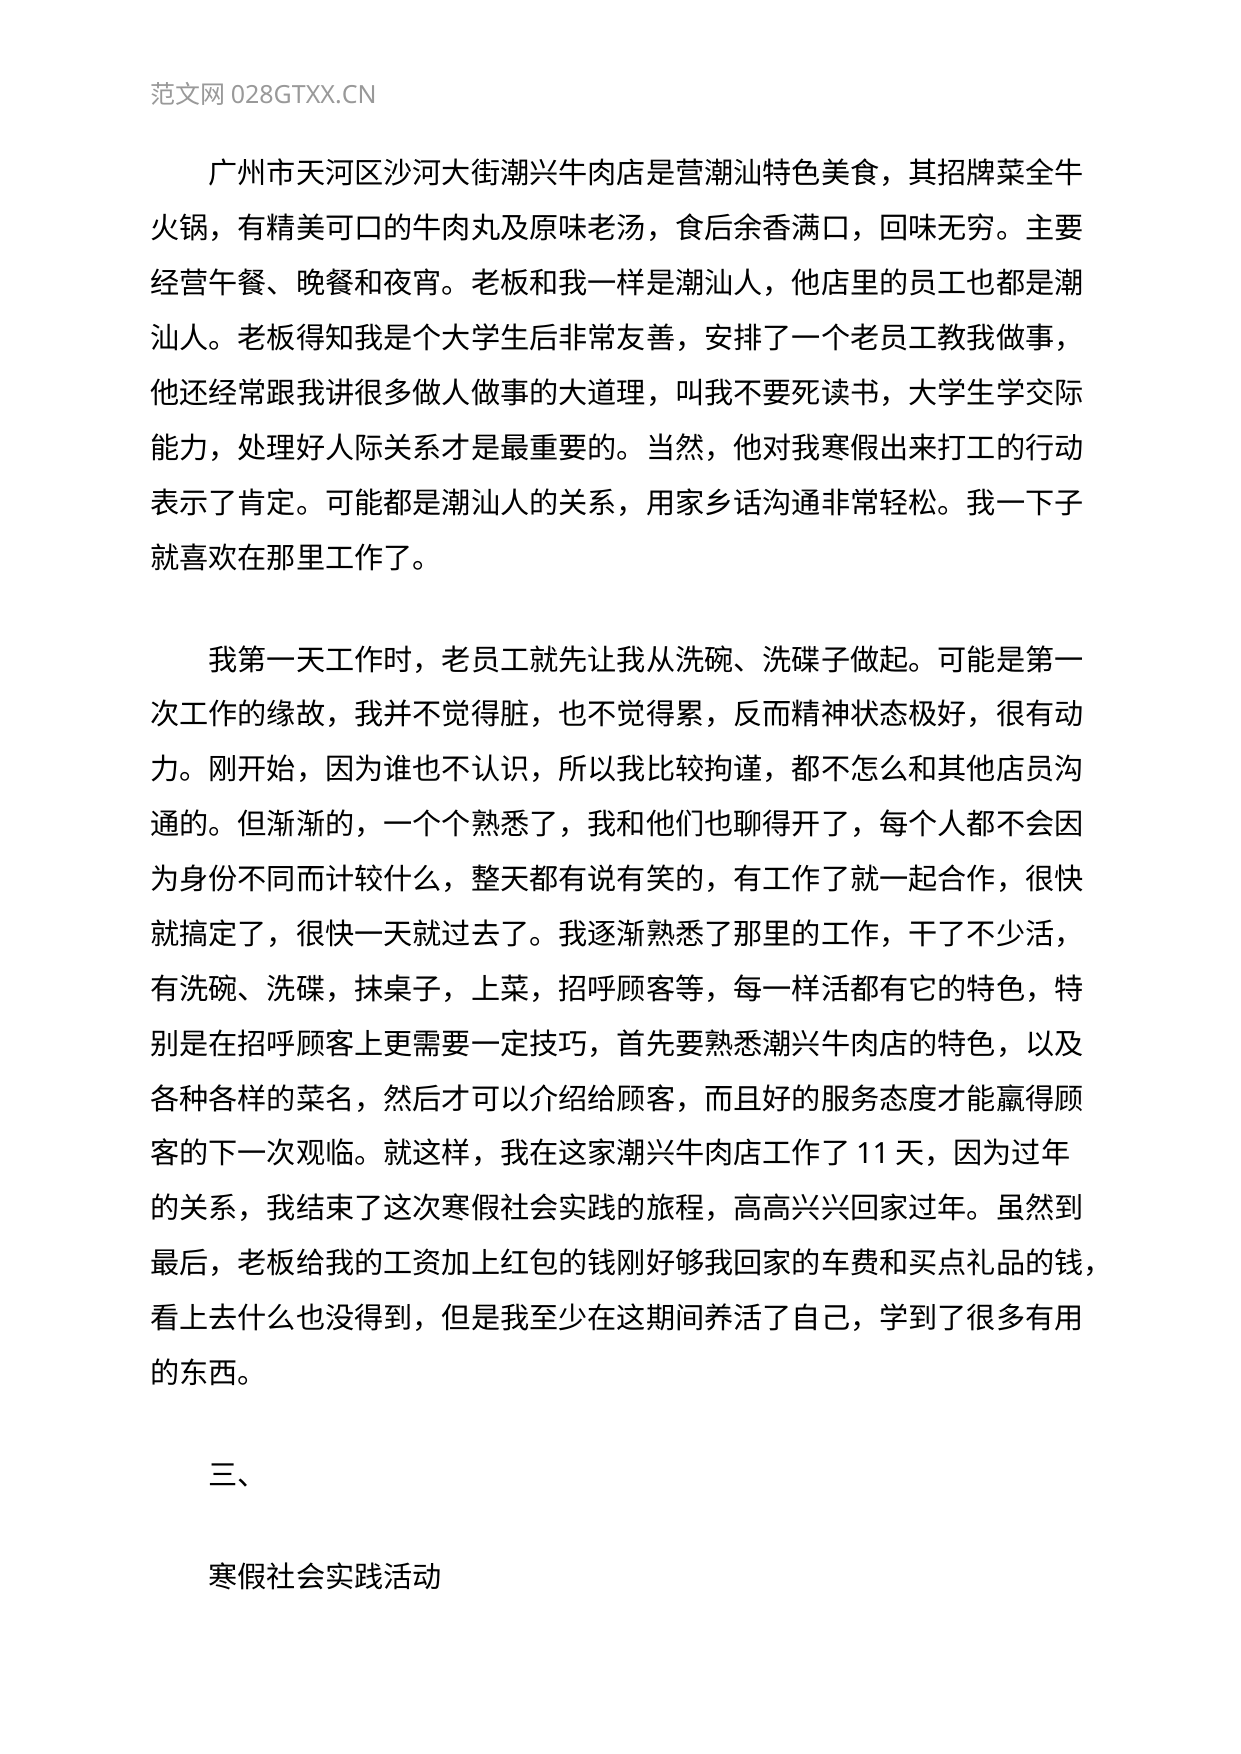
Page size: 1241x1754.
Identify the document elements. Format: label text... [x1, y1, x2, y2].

text 我第一天工作时，老员工就先让我从洗碗、洗碟子做起。可能是第一次工作的缘故，我并不觉得脏，也不觉得累，反而精神状态极好，很有动力。刚开始，因为谁也不认识，所以我比较拘谨，都不怎么和其他店员沟通的。但渐渐的，一个个熟悉了，我和他们也聊得开了，每个人都不会因为身份不同而计较什么，整天都有说有笑的，有工作了就一起合作，很快就搞定了，很快一天就过去了。我逐渐熟悉了那里的工作，干了不少活，有洗碗、洗碟，抹桌子，上菜，招呼顾客等，每一样活都有它的特色，特别是在招呼顾客上更需要一定技巧，首先要熟悉潮兴牛肉店的特色，以及各种各样的菜名，然后才可以介绍给顾客，而且好的服务态度才能羸得顾客的下一次观临。就这样，我在这家潮兴牛肉店工作了11天，因为过年的关系，我结束了这次寒假社会实践的旅程，高高兴兴回家过年。虽然到最后，老板给我的工资加上红包的钱刚好够我回家的车费和买点礼品的钱，看上去什么也没得到，但是我至少在这期间养活了自己，学到了很多有用的东西。 [150, 636, 1090, 1392]
text 三、 [150, 1452, 1090, 1494]
text 广州市天河区沙河大街潮兴牛肉店是营潮汕特色美食，其招牌菜全牛火锅，有精美可口的牛肉丸及原味老汤，食后余香满口，回味无穷。主要经营午餐、晚餐和夜宵。老板和我一样是潮汕人，他店里的员工也都是潮汕人。老板得知我是个大学生后非常友善，安排了一个老员工教我做事，他还经常跟我讲很多做人做事的大道理，叫我不要死读书，大学生学交际能力，处理好人际关系才是最重要的。当然，他对我寒假出来打工的行动表示了肯定。可能都是潮汕人的关系，用家乡话沟通非常轻松。我一下子就喜欢在那里工作了。 [150, 150, 1090, 577]
text 寒假社会实践活动 [150, 1553, 1090, 1596]
